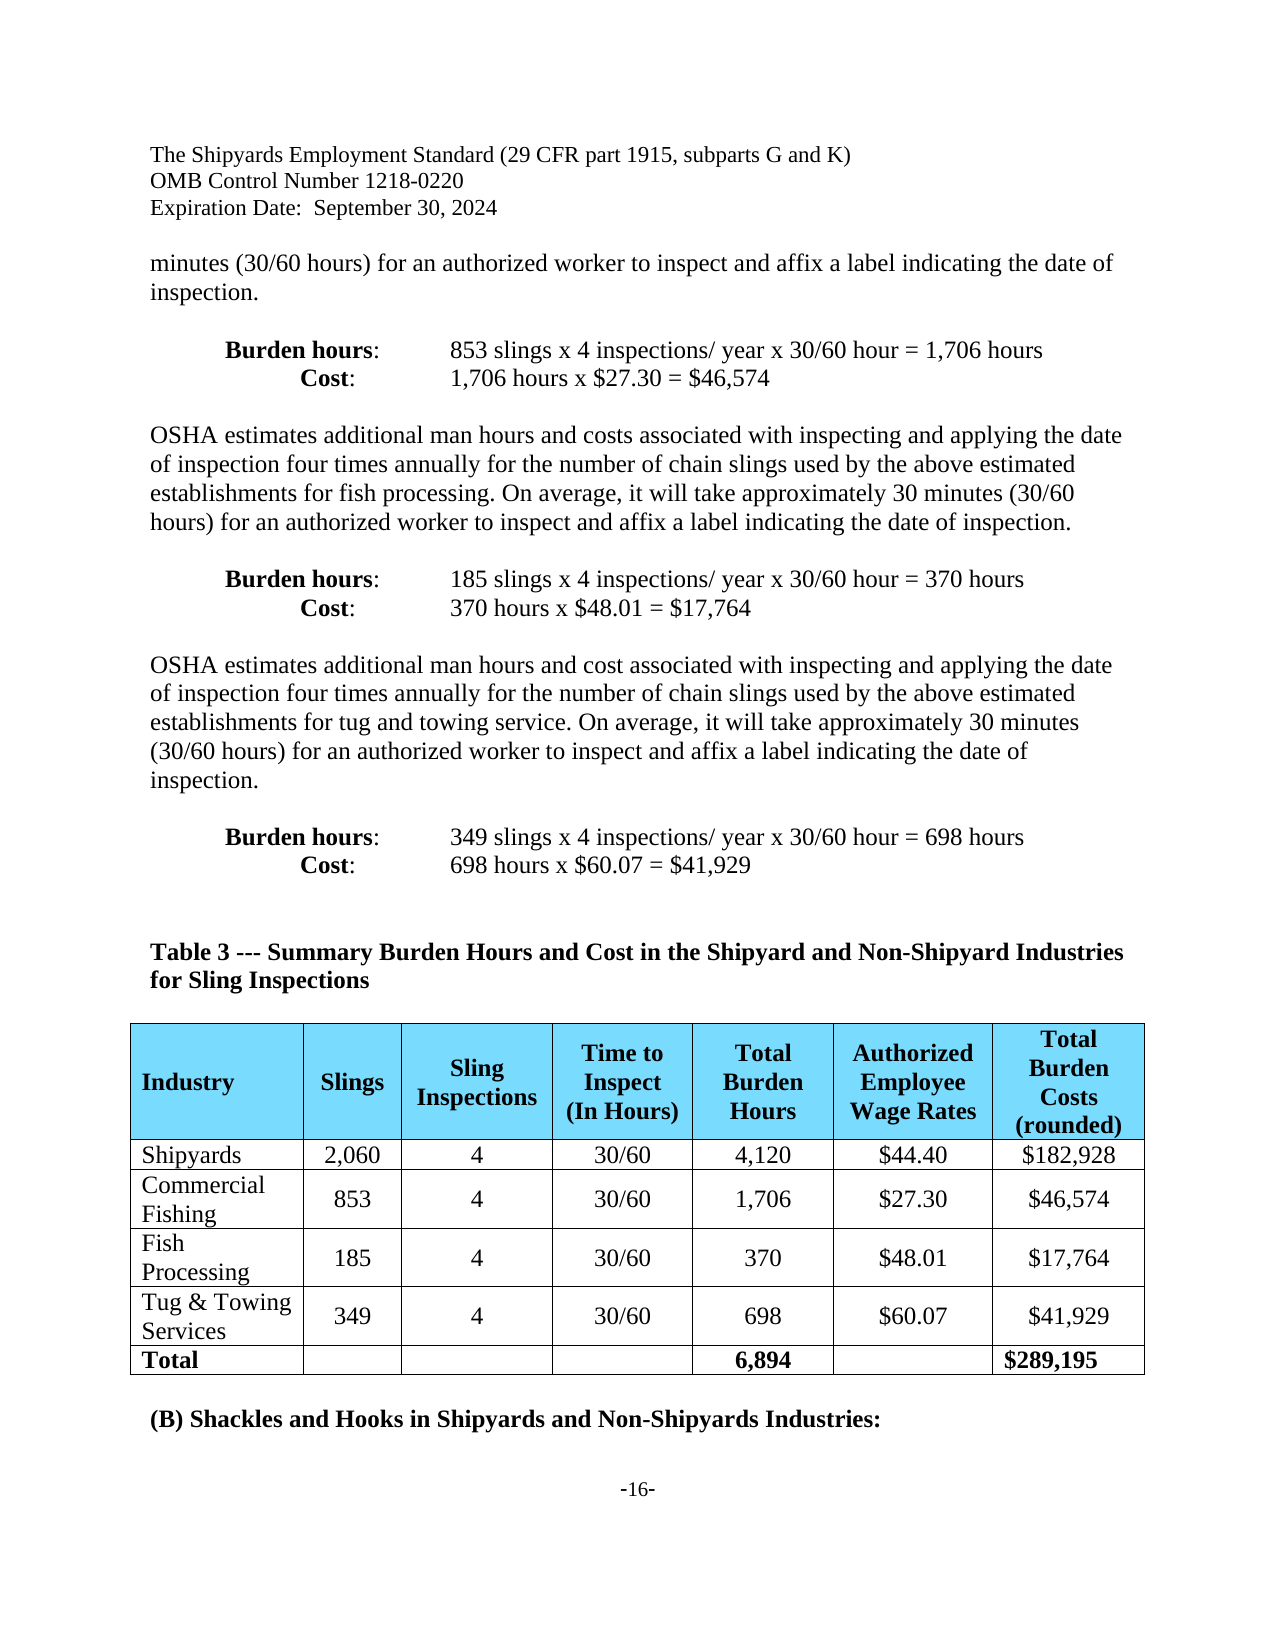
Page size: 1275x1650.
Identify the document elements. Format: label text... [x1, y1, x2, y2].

table_cell 30/60 [553, 1170, 692, 1227]
table_cell 30/60 [553, 1140, 692, 1169]
text Table 3 --- Summary Burden Hours and Cost in the Shipyard and Non-Shipyard Industries for Sling Inspections [150, 937, 1125, 994]
table_header Industry [131, 1024, 303, 1139]
table_cell 1,706 [693, 1170, 833, 1227]
table_header Sling Inspections [402, 1024, 552, 1139]
table_cell 2,060 [304, 1140, 401, 1169]
table_header Total Burden Hours [693, 1024, 833, 1139]
table_cell 4 [402, 1170, 552, 1227]
table_cell Commercial Fishing [131, 1170, 303, 1227]
table_header Slings [304, 1024, 401, 1139]
table_cell $41,929 [993, 1287, 1144, 1344]
text Cost: 698 hours x $60.07 = $41,929 [225, 851, 1125, 879]
table_cell 370 [693, 1229, 833, 1286]
table_cell Tug & Towing Services [131, 1287, 303, 1344]
table_cell [834, 1346, 992, 1374]
table_cell $17,764 [993, 1229, 1144, 1286]
table_cell [402, 1346, 552, 1374]
table_header Time to Inspect (In Hours) [553, 1024, 692, 1139]
table_cell [304, 1346, 401, 1374]
table_cell $48.01 [834, 1229, 992, 1286]
text Cost: 1,706 hours x $27.30 = $46,574 [150, 363, 1125, 392]
table_cell 185 [304, 1229, 401, 1286]
table_cell 30/60 [553, 1287, 692, 1344]
table_cell 4 [402, 1287, 552, 1344]
table_cell $289,195 [993, 1346, 1144, 1374]
table_cell 4 [402, 1229, 552, 1286]
text Burden hours: 853 slings x 4 inspections/ year x 30/60 hour = 1,706 hours [150, 335, 1125, 363]
table_cell 30/60 [553, 1229, 692, 1286]
text (B) Shackles and Hooks in Shipyards and Non-Shipyards Industries: [150, 1404, 1125, 1432]
text Burden hours: 349 slings x 4 inspections/ year x 30/60 hour = 698 hours [150, 822, 1125, 851]
table_cell 349 [304, 1287, 401, 1344]
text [150, 248, 1125, 306]
table_cell $182,928 [993, 1140, 1144, 1169]
text OSHA estimates additional man hours and costs associated with inspecting and applying the date of inspection four times annually for the number of chain slings used by the above estimated establishments for fish processing. On average, it will take approximately 30 minutes (30/60 hours) for an authorized worker to inspect and affix a label indicating the date of inspection. [150, 421, 1125, 536]
table_cell $27.30 [834, 1170, 992, 1227]
table_cell 698 [693, 1287, 833, 1344]
table_header Total Burden Costs (rounded) [993, 1024, 1144, 1139]
table_header Authorized Employee Wage Rates [834, 1024, 992, 1139]
text Burden hours: 185 slings x 4 inspections/ year x 30/60 hour = 370 hours [150, 564, 1125, 593]
table_cell 6,894 [693, 1346, 833, 1374]
table_cell 853 [304, 1170, 401, 1227]
table_cell Shipyards [131, 1140, 303, 1169]
table_cell Total [131, 1346, 303, 1374]
table_cell $60.07 [834, 1287, 992, 1344]
table_cell $46,574 [993, 1170, 1144, 1227]
text OSHA estimates additional man hours and cost associated with inspecting and applying the date of inspection four times annually for the number of chain slings used by the above estimated establishments for tug and towing service. On average, it will take approximately 30 minutes (30/60 hours) for an authorized worker to inspect and affix a label indicating the date of inspection. [150, 650, 1125, 793]
table_cell Fish Processing [131, 1229, 303, 1286]
table_cell [553, 1346, 692, 1374]
table_cell 4,120 [693, 1140, 833, 1169]
table_cell $44.40 [834, 1140, 992, 1169]
text Cost: 370 hours x $48.01 = $17,764 [150, 593, 1125, 621]
table_cell 4 [402, 1140, 552, 1169]
